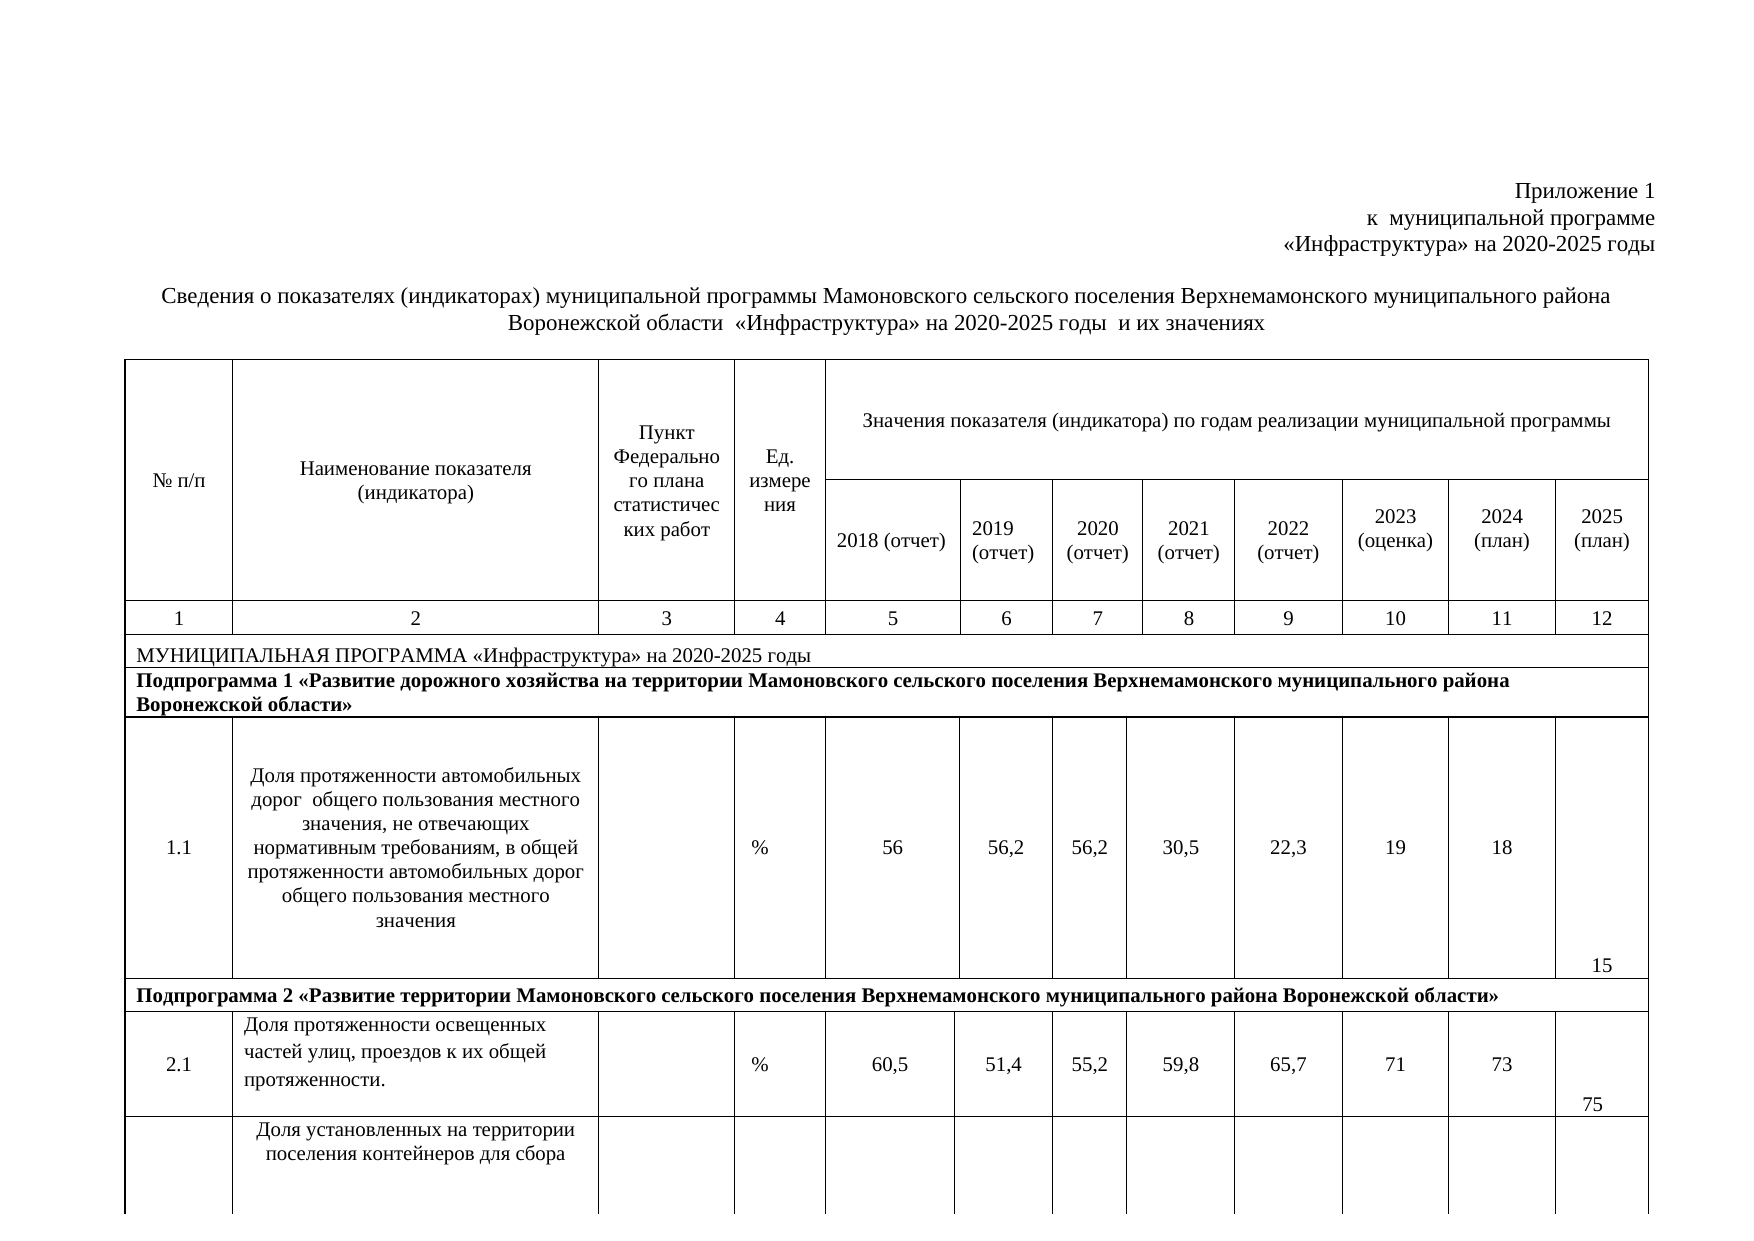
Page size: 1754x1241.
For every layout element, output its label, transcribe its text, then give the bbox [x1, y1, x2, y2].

table_header Приложение 1 к муниципальной программе «Инфраструктура» на 2020-2025 годы Сведения о показателях (индикаторах) муниципальной программы Мамоновского сельского поселения Верхнемамонского муниципального района Воронежской области «Инфраструктура» на 2020-2025 годы и их значениях [107, 177, 1667, 1152]
